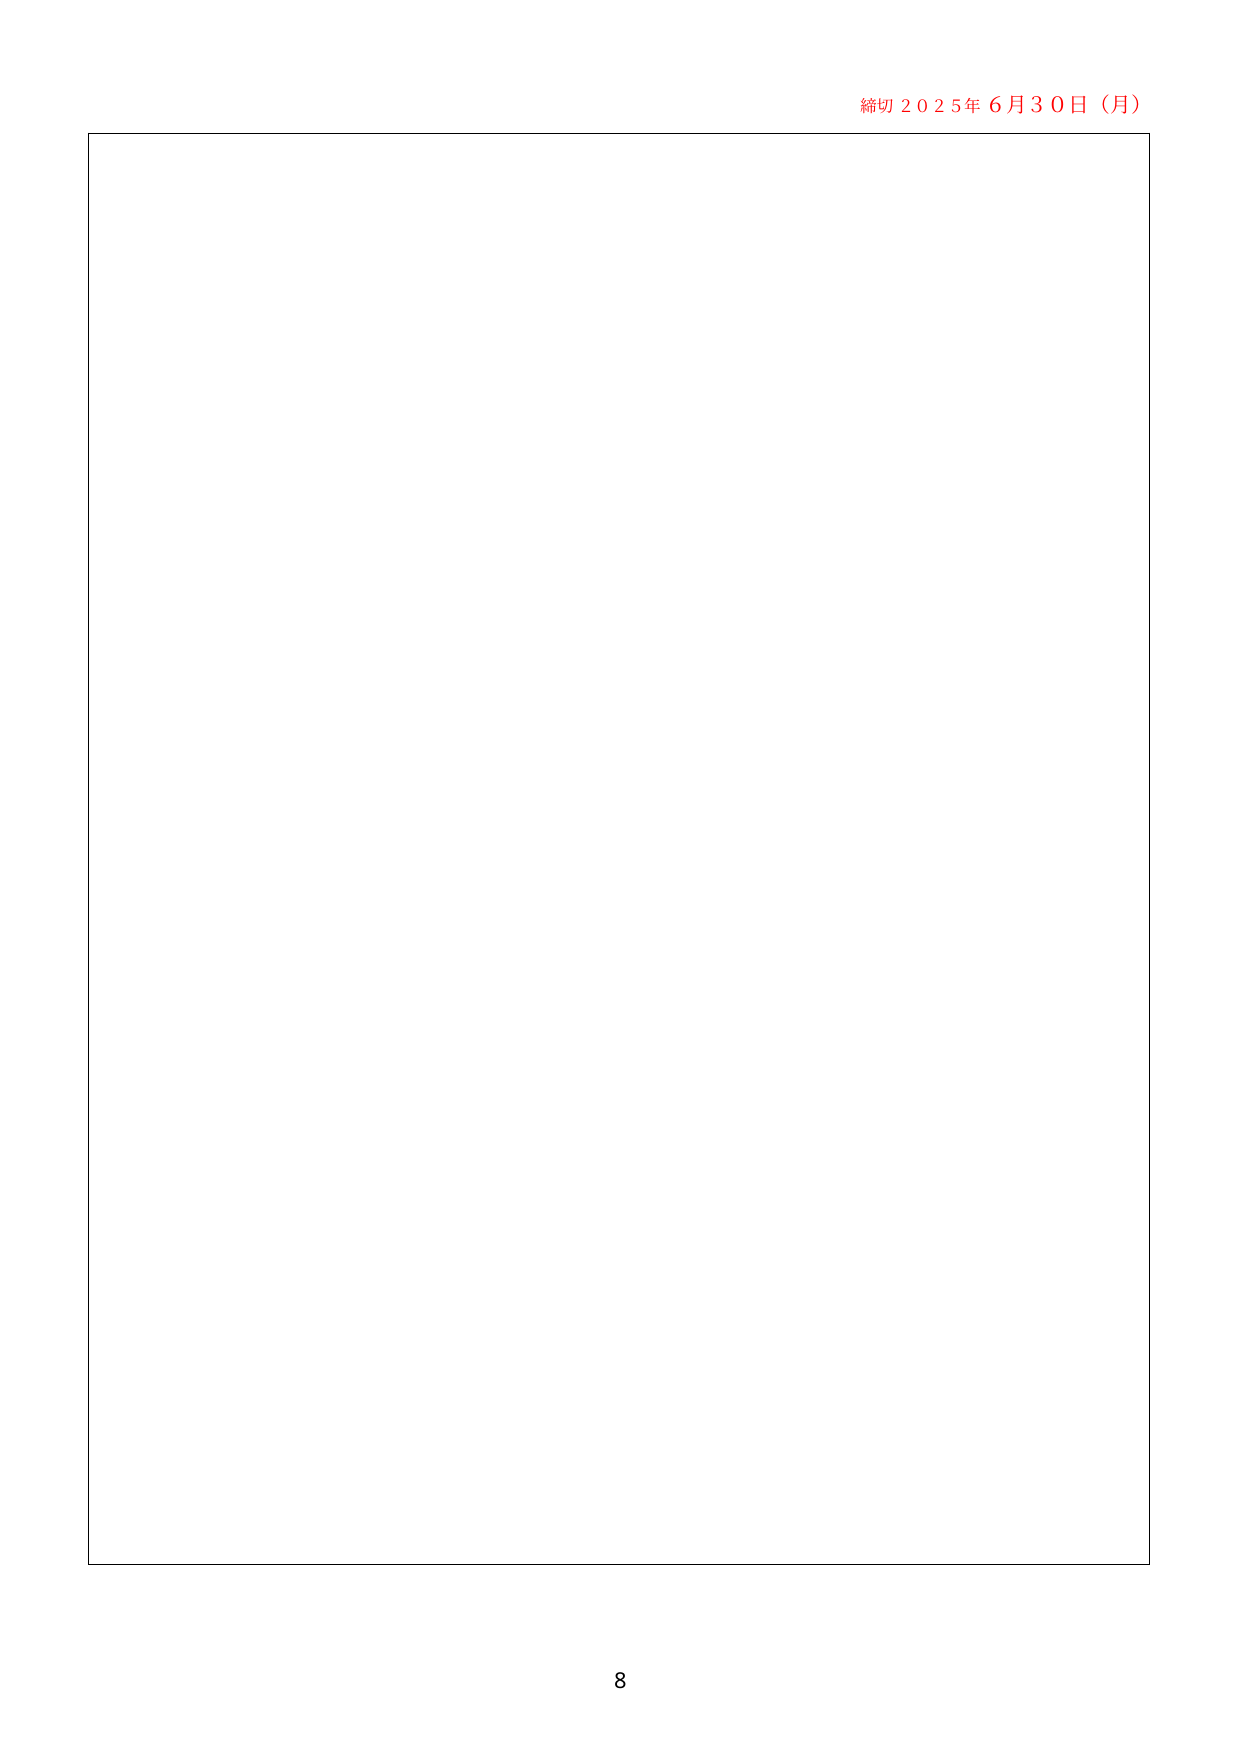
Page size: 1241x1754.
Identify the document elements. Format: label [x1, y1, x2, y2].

table_header [89, 134, 1149, 1564]
